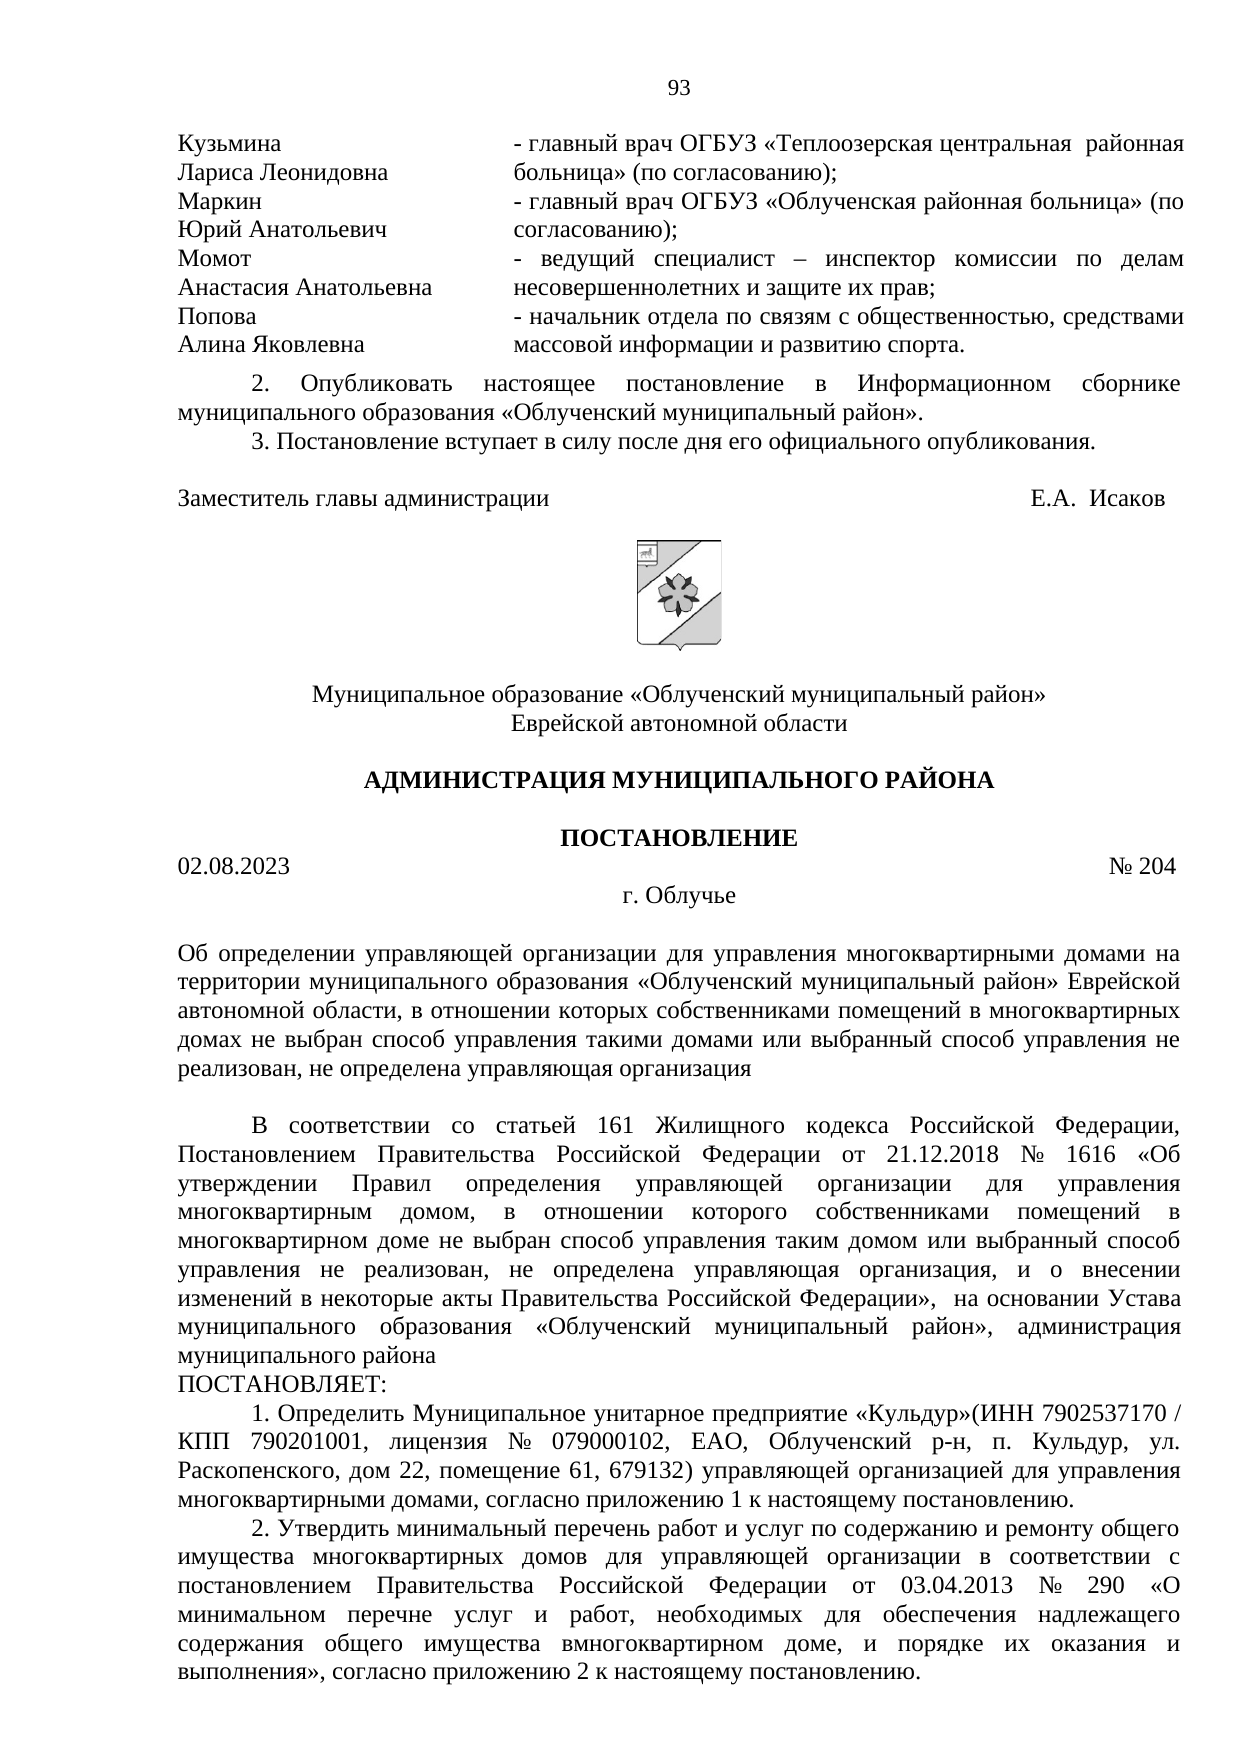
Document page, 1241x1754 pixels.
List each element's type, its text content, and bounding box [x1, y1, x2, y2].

text Муниципальное образование «Облученский муниципальный район» [177, 679, 1181, 708]
text г. Облучье [177, 880, 1181, 909]
text Еврейской автономной области [177, 708, 1181, 736]
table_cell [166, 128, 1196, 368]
text 2. Опубликовать настоящее постановление в Информационном сборнике муниципального образования «Облученский муниципальный район». [177, 368, 1181, 426]
text АДМИНИСТРАЦИЯ МУНИЦИПАЛЬНОГО РАЙОНА [177, 765, 1181, 794]
text Об определении управляющей организации для управления многоквартирными домами на территории муниципального образования «Облученский муниципальный район» Еврейской автономной области, в отношении которых собственниками помещений в многоквартирных домах не выбран способ управления такими домами или выбранный способ управления не реализован, не определена управляющая организация [177, 938, 1181, 1081]
text 3. Постановление вступает в силу после дня его официального опубликования. [177, 426, 1181, 454]
text 02.08.2023 № 204 [177, 851, 1181, 880]
text 2. Утвердить минимальный перечень работ и услуг по содержанию и ремонту общего имущества многоквартирных домов для управляющей организации в соответствии с постановлением Правительства Российской Федерации от 03.04.2013 № 290 «О минимальном перечне услуг и работ, необходимых для обеспечения надлежащего содержания общего имущества вмногоквартирном доме, и порядке их оказания и выполнения», согласно приложению 2 к настоящему постановлению. [177, 1513, 1181, 1685]
picture [637, 540, 722, 651]
text В соответствии со статьей 161 Жилищного кодекса Российской Федерации, Постановлением Правительства Российской Федерации от 21.12.2018 № 1616 «Об утверждении Правил определения управляющей организации для управления многоквартирным домом, в отношении которого собственниками помещений в многоквартирном доме не выбран способ управления таким домом или выбранный способ управления не реализован, не определена управляющая организация, и о внесении изменений в некоторые акты Правительства Российской Федерации», на основании Устава муниципального образования «Облученский муниципальный район», администрация муниципального района [177, 1110, 1181, 1369]
text ПОСТАНОВЛЯЕТ: [177, 1369, 1181, 1398]
text 1. Определить Муниципальное унитарное предприятие «Кульдур»(ИНН 7902537170 / КПП 790201001, лицензия № 079000102, ЕАО, Облученский р-н, п. Кульдур, ул. Раскопенского, дом 22, помещение 61, 679132) управляющей организацией для управления многоквартирными домами, согласно приложению 1 к настоящему постановлению. [177, 1398, 1181, 1513]
text ПОСТАНОВЛЕНИЕ [177, 823, 1181, 851]
text Заместитель главы администрации Е.А. Исаков [177, 483, 1181, 512]
